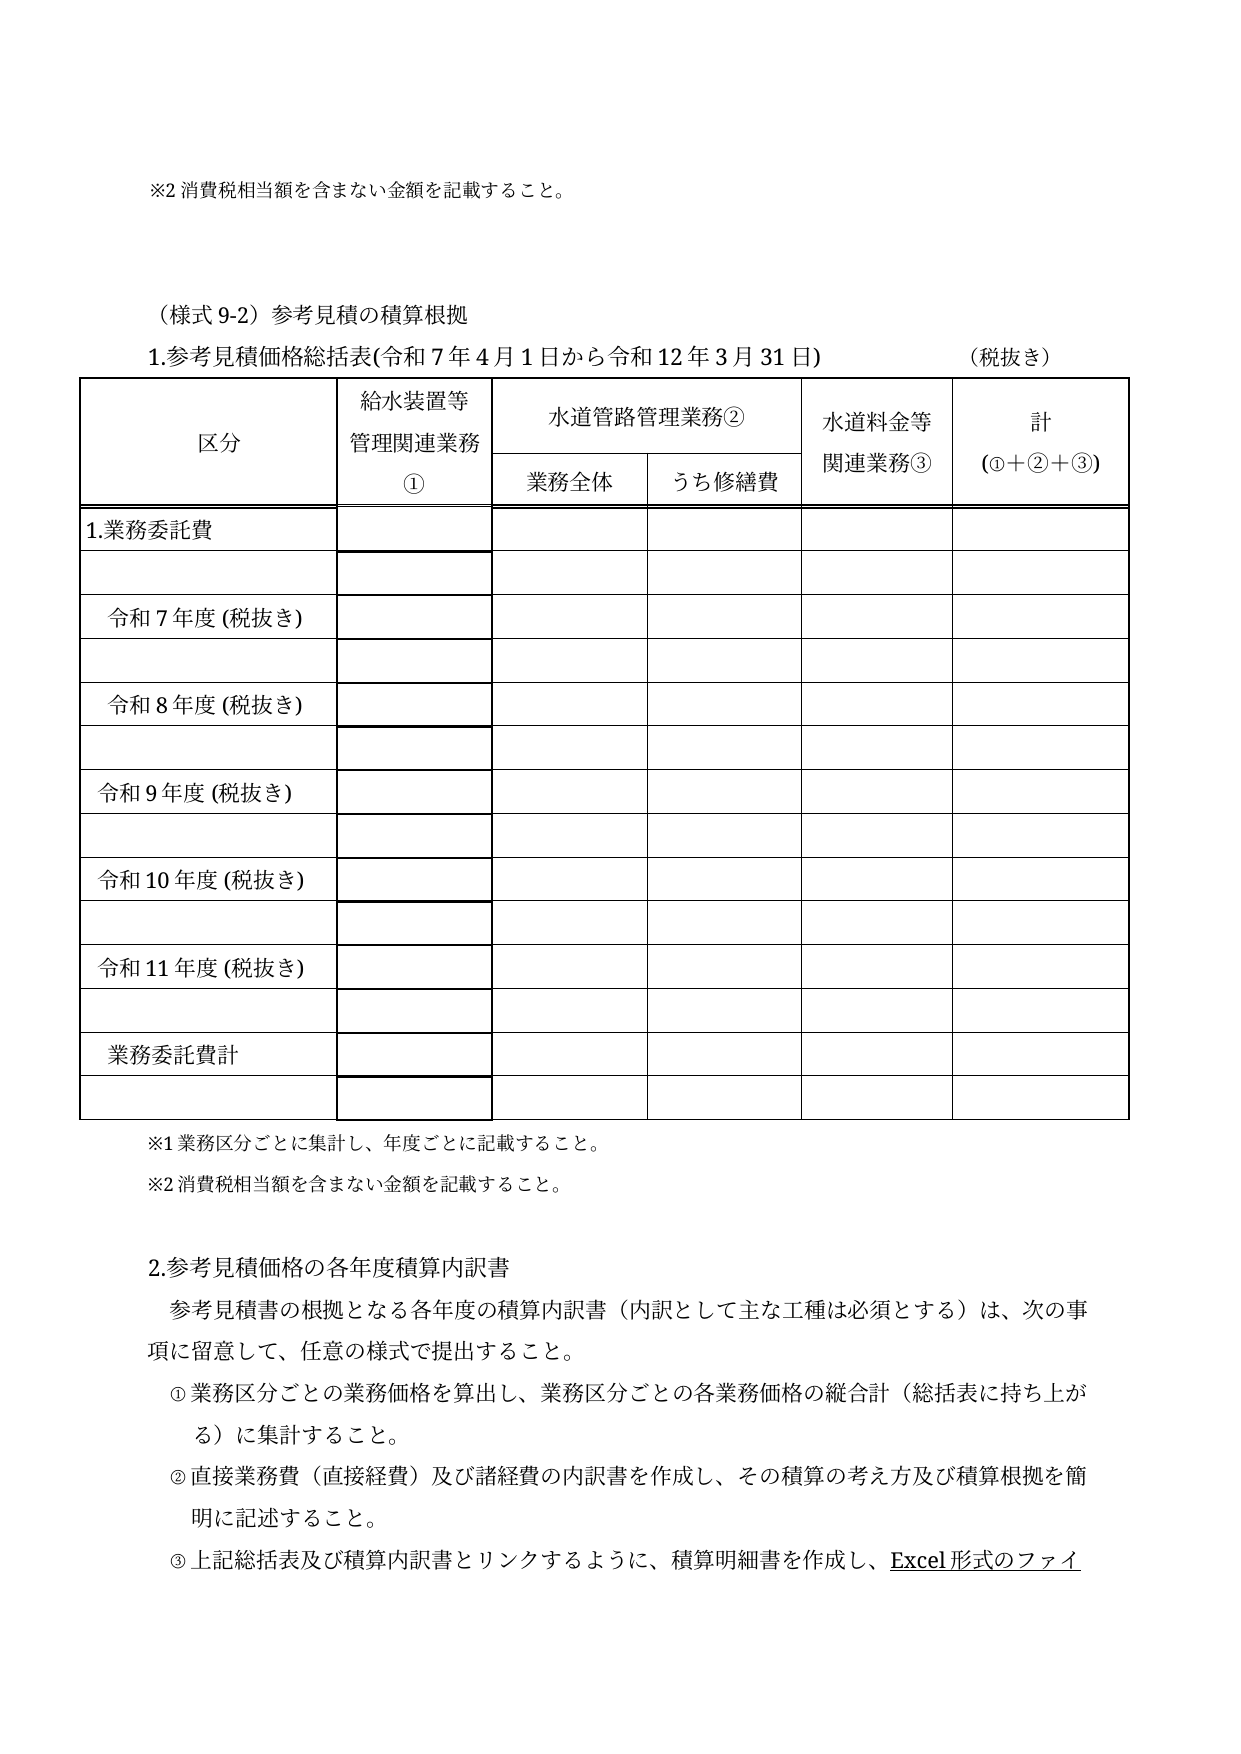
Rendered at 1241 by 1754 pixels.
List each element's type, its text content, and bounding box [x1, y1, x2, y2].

text ※2 消費税相当額を含まない金額を記載すること。 [150, 168, 1092, 210]
table_cell [338, 946, 491, 988]
table_cell [953, 726, 1128, 769]
table_cell [338, 990, 491, 1032]
table_cell [493, 551, 647, 594]
table_cell [648, 683, 801, 725]
text （様式9-2）参考見積の積算根拠 [148, 293, 1092, 335]
table_cell [953, 551, 1128, 594]
table_cell [802, 595, 952, 638]
table_cell [648, 814, 801, 857]
text ②直接業務費（直接経費）及び諸経費の内訳書を作成し、その積算の考え方及び積算根拠を簡明に記述すること。 [169, 1454, 1092, 1538]
table_cell [953, 814, 1128, 857]
table_cell [338, 815, 491, 857]
table_cell 令和9年度 (税抜き) [81, 770, 336, 813]
table_cell [953, 595, 1128, 638]
table_cell [648, 551, 801, 594]
table_cell [802, 726, 952, 769]
table_cell [802, 945, 952, 988]
table_cell [81, 901, 336, 944]
table_cell 令和11年度 (税抜き) [81, 945, 336, 988]
table_cell [648, 770, 801, 813]
table_cell [81, 814, 336, 857]
table_header 計 (①＋②＋③) [953, 379, 1128, 504]
text ※1業務区分ごとに集計し、年度ごとに記載すること。 [148, 1121, 1092, 1163]
table_cell [338, 771, 491, 813]
table_cell [493, 1076, 647, 1119]
table_cell [802, 509, 952, 550]
table_cell [81, 989, 336, 1032]
table_header 水道管路管理業務② [493, 379, 801, 453]
table_cell [338, 903, 491, 944]
table_cell [338, 1078, 491, 1119]
table_cell [953, 509, 1128, 550]
table_cell [648, 595, 801, 638]
table_cell [953, 858, 1128, 900]
table_cell [953, 989, 1128, 1032]
table_cell [81, 1076, 336, 1119]
table_cell [493, 814, 647, 857]
table_cell [338, 596, 491, 638]
table_cell [802, 551, 952, 594]
table_cell [493, 1033, 647, 1075]
table_cell [493, 683, 647, 725]
table_cell うち修繕費 [648, 454, 801, 504]
table_cell [648, 1033, 801, 1075]
text 1.参考見積価格総括表(令和7年4月1日から令和12年3月31日) （税抜き） [148, 335, 1092, 377]
table_cell [953, 1076, 1128, 1119]
table_cell 令和10年度 (税抜き) [81, 858, 336, 900]
table_cell [802, 901, 952, 944]
table_cell [802, 683, 952, 725]
text ①業務区分ごとの業務価格を算出し、業務区分ごとの各業務価格の縦合計（総括表に持ち上がる）に集計すること。 [169, 1371, 1092, 1454]
table_cell [648, 726, 801, 769]
table_cell [802, 858, 952, 900]
text 2.参考見積価格の各年度積算内訳書 [148, 1246, 1092, 1288]
table_cell [953, 683, 1128, 725]
table_cell [493, 639, 647, 682]
text ※2消費税相当額を含まない金額を記載すること。 [148, 1163, 1092, 1204]
table_cell [648, 509, 801, 550]
table_cell [648, 639, 801, 682]
table_cell [338, 507, 491, 550]
table_cell [338, 684, 491, 725]
table_cell [953, 639, 1128, 682]
table_cell [648, 989, 801, 1032]
table_cell [802, 989, 952, 1032]
table_cell [338, 553, 491, 594]
table_cell [953, 1033, 1128, 1075]
table_cell [338, 859, 491, 900]
table_header 給水装置等 管理関連業務① [338, 379, 491, 504]
table_cell [493, 901, 647, 944]
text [169, 1538, 1092, 1579]
table_cell [493, 945, 647, 988]
table_cell 業務委託費計 [81, 1033, 336, 1075]
table_cell [338, 640, 491, 682]
table_cell [953, 770, 1128, 813]
table_cell [493, 726, 647, 769]
table_cell 令和8年度 (税抜き) [81, 683, 336, 725]
table_cell [493, 595, 647, 638]
table_cell [953, 901, 1128, 944]
table_cell [338, 728, 491, 769]
table_cell 業務全体 [493, 454, 647, 504]
table_cell 1.業務委託費 [81, 509, 336, 550]
table_header 水道料金等 関連業務③ [802, 379, 952, 504]
table_cell [802, 639, 952, 682]
table_cell [493, 770, 647, 813]
table_cell [493, 989, 647, 1032]
table_cell [648, 901, 801, 944]
table_cell [802, 814, 952, 857]
table_cell [493, 858, 647, 900]
table_cell [802, 770, 952, 813]
text 参考見積書の根拠となる各年度の積算内訳書（内訳として主な工種は必須とする）は、次の事項に留意して、任意の様式で提出すること。 [148, 1288, 1092, 1371]
table_cell [81, 551, 336, 594]
table_cell [648, 1076, 801, 1119]
table_cell [953, 945, 1128, 988]
table_cell [81, 726, 336, 769]
table_cell [338, 1034, 491, 1075]
table_cell [802, 1033, 952, 1075]
table_header 区分 [81, 379, 336, 504]
table_cell [802, 1076, 952, 1119]
table_cell 令和7年度 (税抜き) [81, 595, 336, 638]
table_cell [648, 945, 801, 988]
table_cell [648, 858, 801, 900]
table_cell [81, 639, 336, 682]
table_cell [493, 509, 647, 550]
